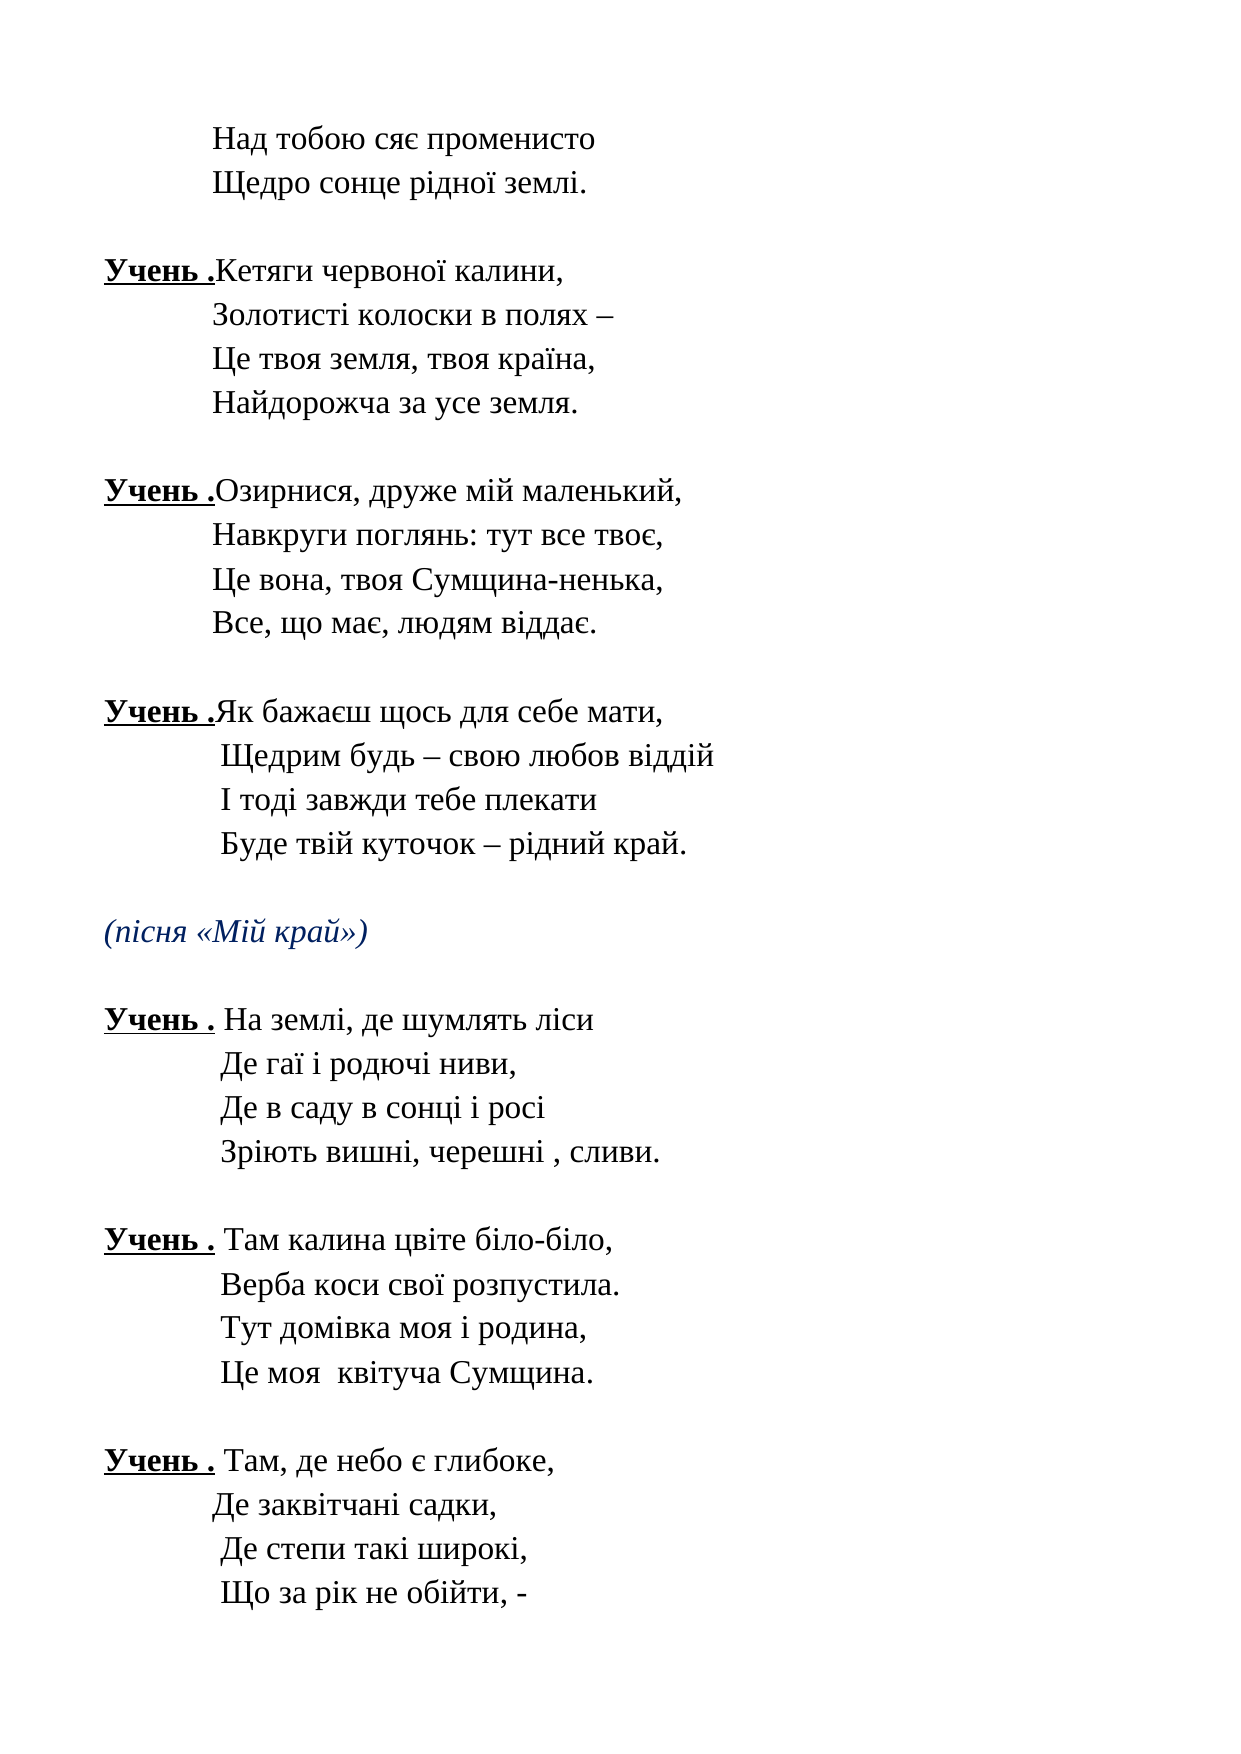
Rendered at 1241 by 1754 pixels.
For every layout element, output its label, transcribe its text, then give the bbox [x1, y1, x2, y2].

text Навкруги поглянь: тут все твоє, [103, 515, 1152, 553]
text Це твоя земля, твоя країна, [103, 338, 1152, 377]
text Учень . Там калина цвіте біло-біло, Верба коси свої розпустила. Тут домівка моя і родина, Це моя квітуча Сумщина. [103, 1220, 1152, 1390]
text Це вона, твоя Сумщина-ненька, [103, 559, 1152, 597]
text Щедрим будь – свою любов віддій [103, 735, 1152, 773]
text Щедро сонце рідної землі. [103, 162, 1152, 201]
text Найдорожча за усе земля. [103, 382, 1152, 421]
text І тоді завжди тебе плекати [103, 779, 1152, 817]
text Буде твій куточок – рідний край. [103, 823, 1152, 861]
text Учень .Як бажаєш щось для себе мати, [103, 691, 1152, 729]
text (пісня «Мій край») [103, 911, 1152, 949]
text Де гаї і родючі ниви, Де в саду в сонці і росі Зріють вишні, черешні , сливи. [103, 1043, 1152, 1170]
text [103, 1440, 1152, 1611]
text Учень .Озирнися, друже мій маленький, [103, 471, 1152, 509]
text Золотисті колоски в полях – [103, 294, 1152, 333]
text Над тобою сяє променисто [103, 118, 1152, 156]
text Все, що має, людям віддає. [103, 603, 1152, 641]
text Учень . На землі, де шумлять ліси [103, 999, 1152, 1038]
text Учень .Кетяги червоної калини, [103, 250, 1152, 289]
